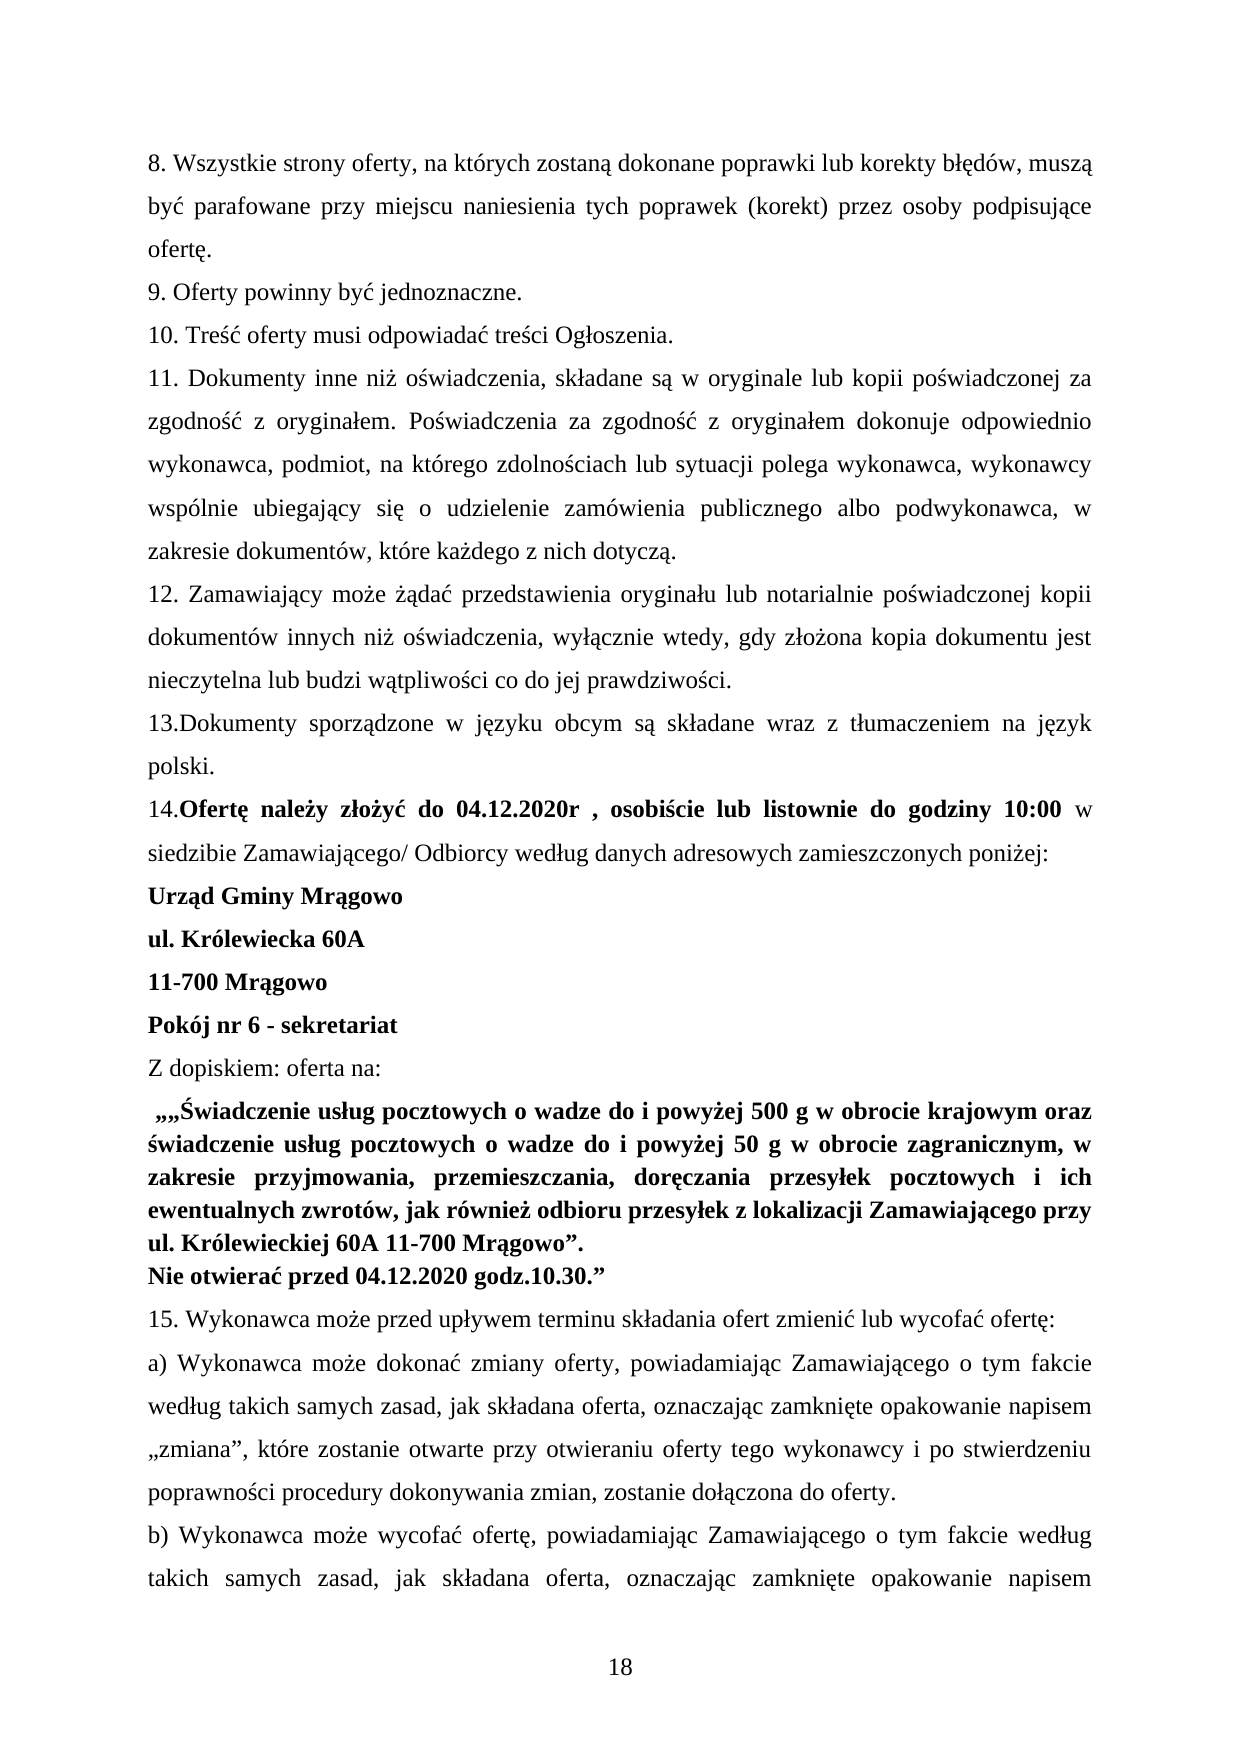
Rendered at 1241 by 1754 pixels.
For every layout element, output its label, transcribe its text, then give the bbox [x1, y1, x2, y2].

text 11. Dokumenty inne niż oświadczenia, składane są w oryginale lub kopii poświadczonej za zgodność z oryginałem. Poświadczenia za zgodność z oryginałem dokonuje odpowiednio wykonawca, podmiot, na którego zdolnościach lub sytuacji polega wykonawca, wykonawcy wspólnie ubiegający się o udzielenie zamówienia publicznego albo podwykonawca, w zakresie dokumentów, które każdego z nich dotyczą. [148, 363, 1093, 564]
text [148, 1520, 1093, 1592]
text Z dopiskiem: oferta na: [148, 1053, 1093, 1082]
text Pokój nr 6 - sekretariat [148, 1010, 1093, 1039]
text Urząd Gminy Mrągowo [148, 881, 1093, 909]
text 8. Wszystkie strony oferty, na których zostaną dokonane poprawki lub korekty błędów, muszą być parafowane przy miejscu naniesienia tych poprawek (korekt) przez osoby podpisujące ofertę. [148, 148, 1093, 263]
text 13.Dokumenty sporządzone w języku obcym są składane wraz z tłumaczeniem na język polski. [148, 708, 1093, 780]
text a) Wykonawca może dokonać zmiany oferty, powiadamiając Zamawiającego o tym fakcie według takich samych zasad, jak składana oferta, oznaczając zamknięte opakowanie napisem „zmiana”, które zostanie otwarte przy otwieraniu oferty tego wykonawcy i po stwierdzeniu poprawności procedury dokonywania zmian, zostanie dołączona do oferty. [148, 1348, 1093, 1506]
text 12. Zamawiający może żądać przedstawienia oryginału lub notarialnie poświadczonej kopii dokumentów innych niż oświadczenia, wyłącznie wtedy, gdy złożona kopia dokumentu jest nieczytelna lub budzi wątpliwości co do jej prawdziwości. [148, 579, 1093, 694]
text ul. Królewiecka 60A [148, 924, 1093, 953]
text 11-700 Mrągowo [148, 967, 1093, 996]
text 15. Wykonawca może przed upływem terminu składania ofert zmienić lub wycofać ofertę: [148, 1304, 1093, 1333]
text 10. Treść oferty musi odpowiadać treści Ogłoszenia. [148, 320, 1093, 349]
text „„Świadczenie usług pocztowych o wadze do i powyżej 500 g w obrocie krajowym oraz świadczenie usług pocztowych o wadze do i powyżej 50 g w obrocie zagranicznym, w zakresie przyjmowania, przemieszczania, doręczania przesyłek pocztowych i ich ewentualnych zwrotów, jak również odbioru przesyłek z lokalizacji Zamawiającego przy ul. Królewieckiej 60A 11-700 Mrągowo”. [148, 1096, 1093, 1257]
text 14.Ofertę należy złożyć do 04.12.2020r , osobiście lub listownie do godziny 10:00 w siedzibie Zamawiającego/ Odbiorcy według danych adresowych zamieszczonych poniżej: [148, 794, 1093, 866]
text 9. Oferty powinny być jednoznaczne. [148, 277, 1093, 306]
text Nie otwierać przed 04.12.2020 godz.10.30.” [148, 1261, 1093, 1290]
